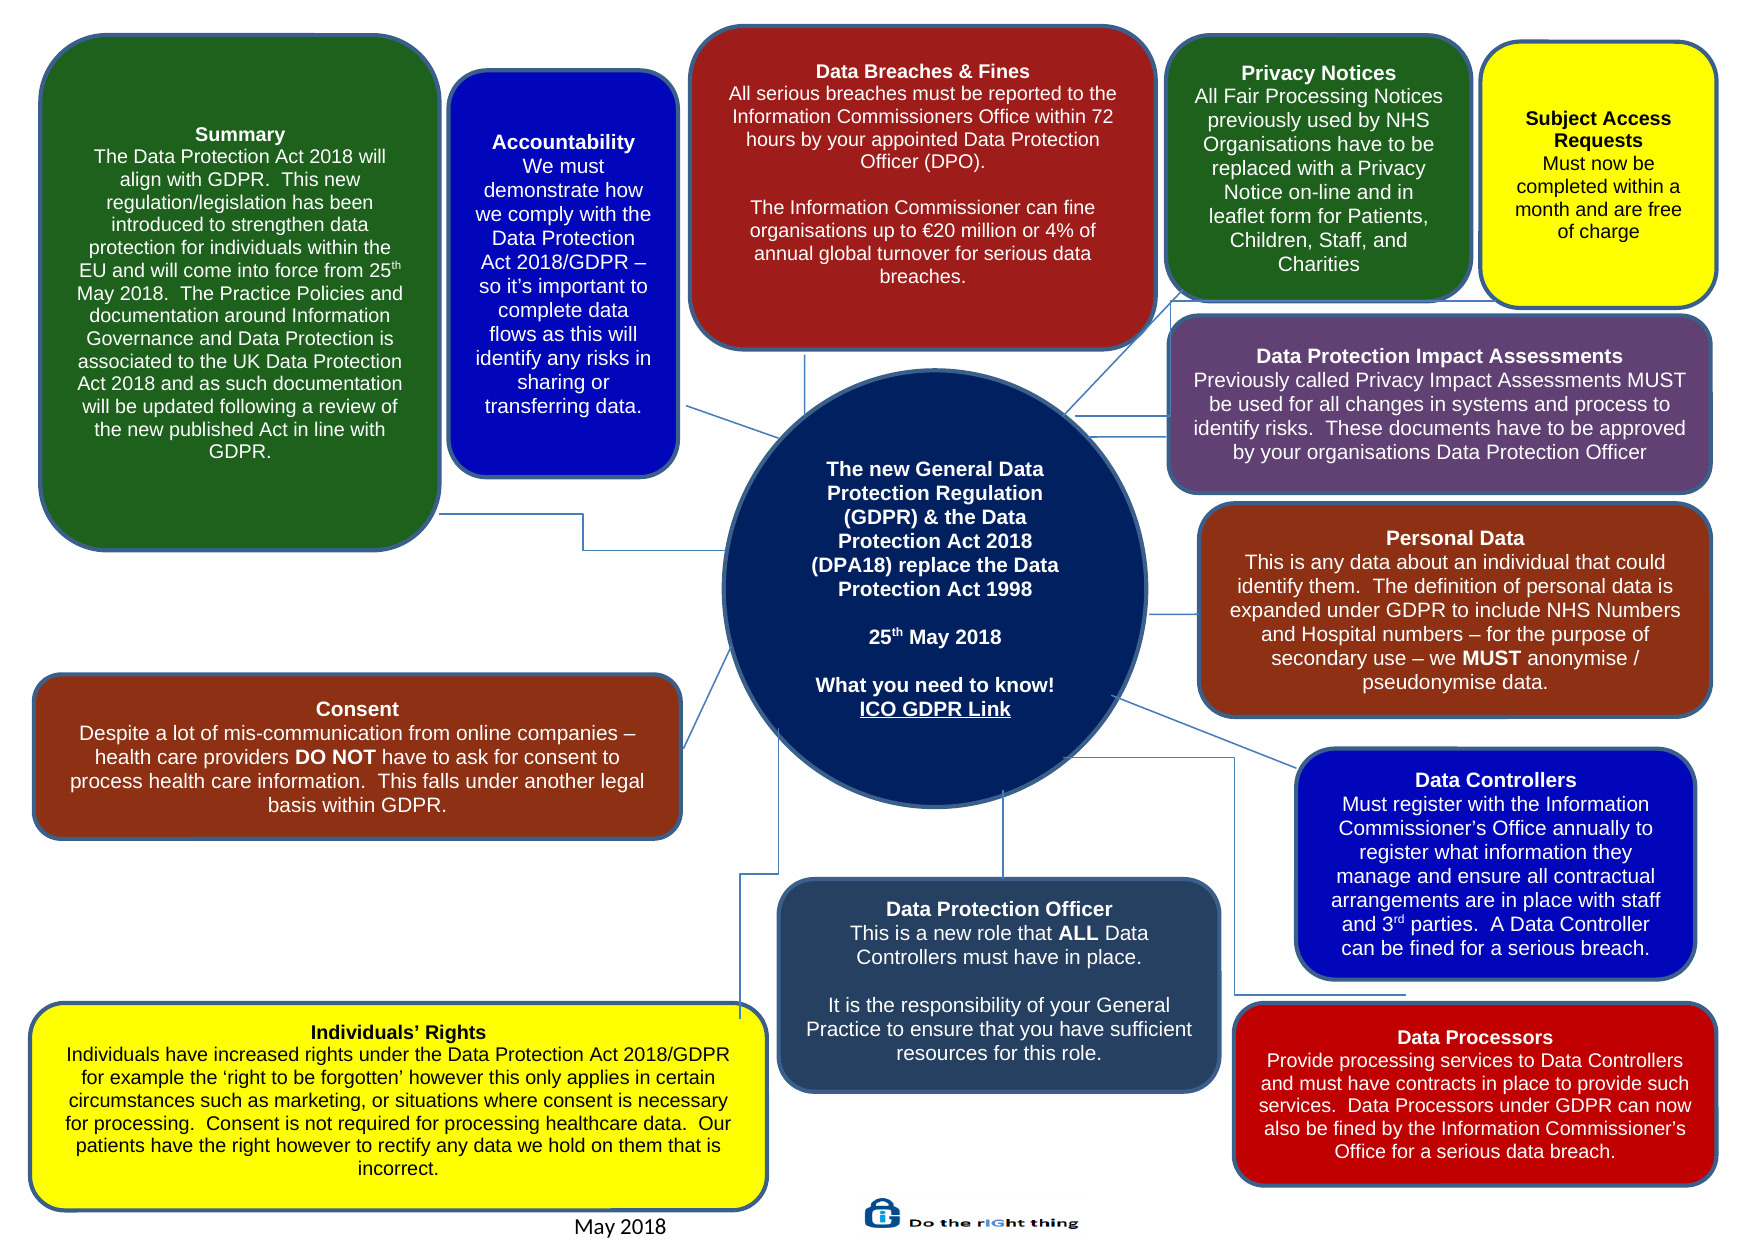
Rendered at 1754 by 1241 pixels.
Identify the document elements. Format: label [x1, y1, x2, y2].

picture [857, 1195, 1091, 1235]
